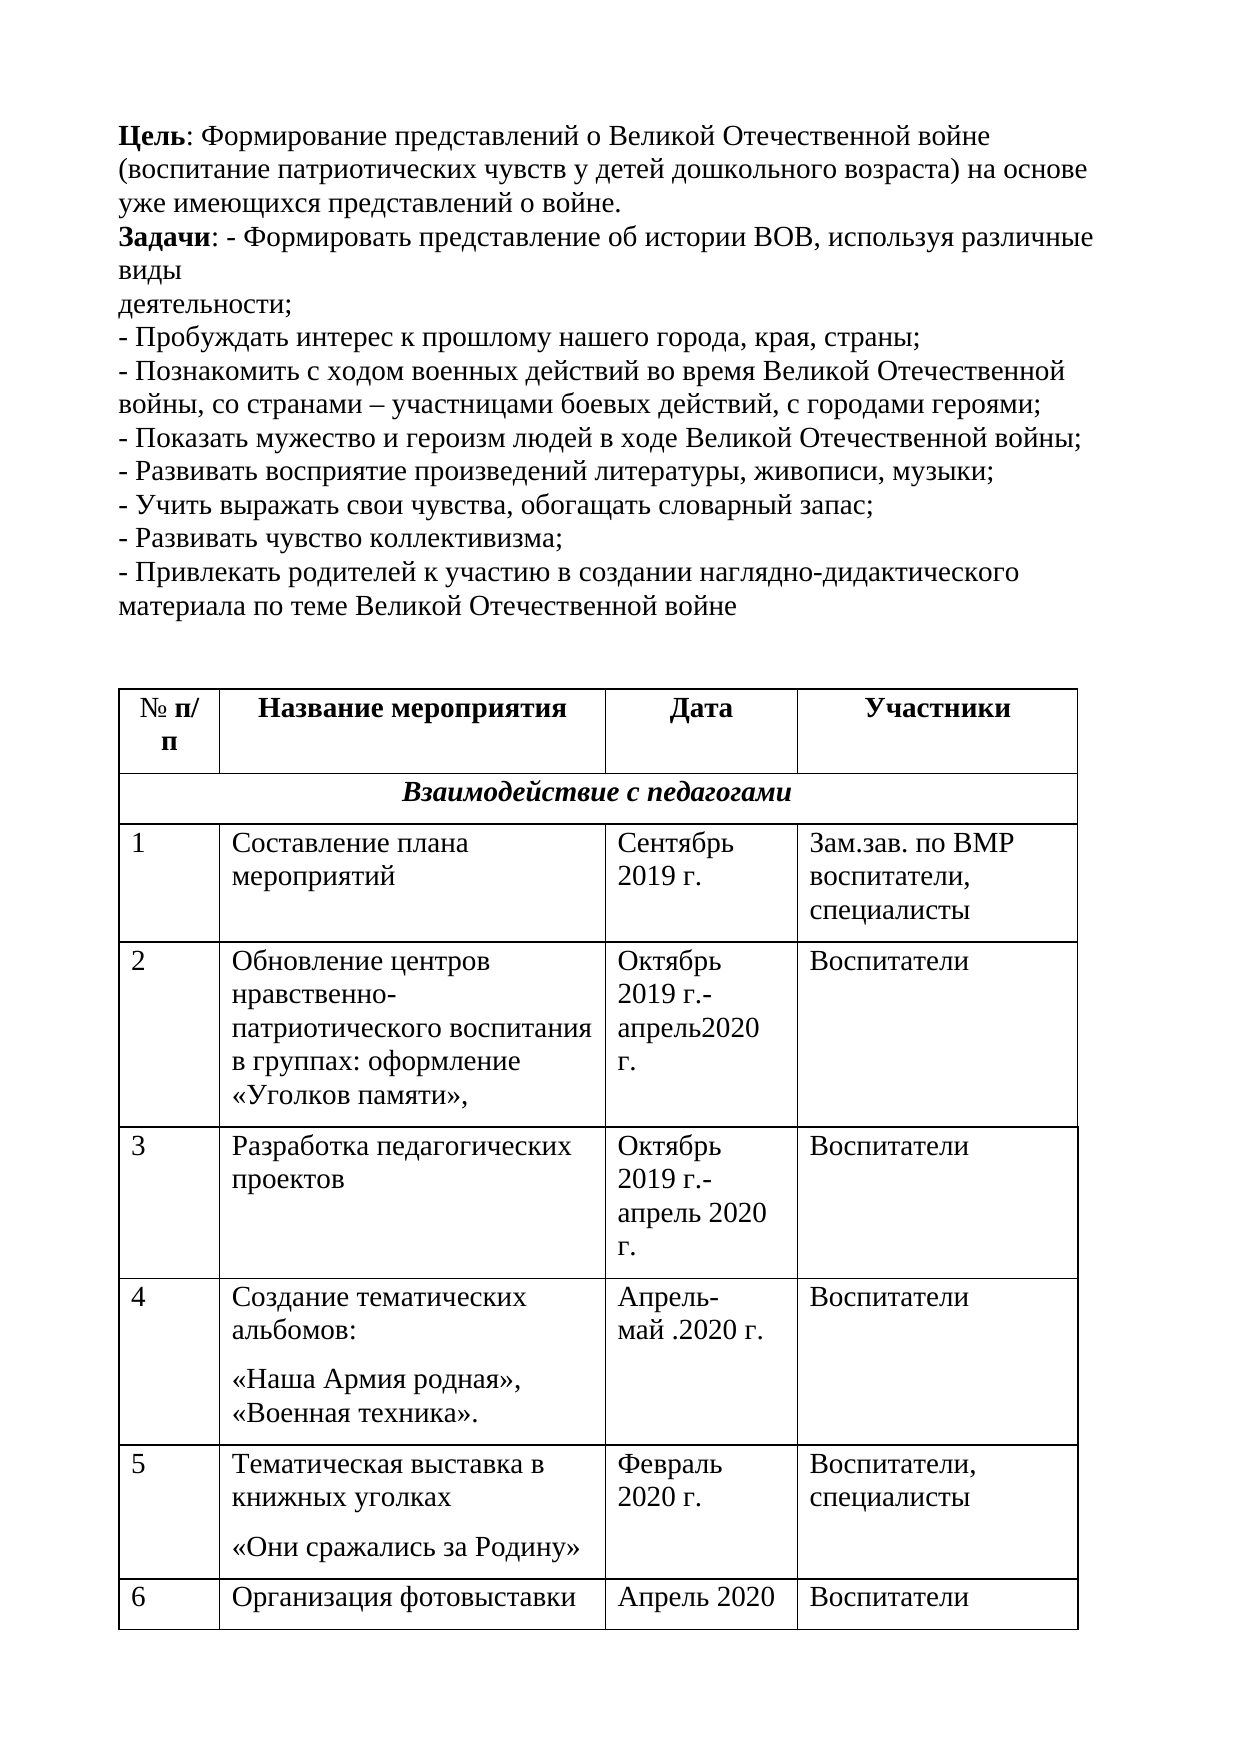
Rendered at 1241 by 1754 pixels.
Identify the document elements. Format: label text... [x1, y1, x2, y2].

text Цель: Формирование представлений о Великой Отечественной войне [118, 118, 1122, 152]
text Задачи: - Формировать представление об истории ВОВ, используя различные виды [118, 219, 1122, 286]
table_cell Октябрь 2019 г.-апрель 2020 г. [606, 1128, 797, 1277]
text - Учить выражать свои чувства, обогащать словарный запас; [118, 487, 1122, 521]
text войны, со странами – участницами боевых действий, с городами героями; [118, 386, 1122, 420]
text - Развивать восприятие произведений литературы, живописи, музыки; [118, 453, 1122, 487]
table_cell 1 [120, 825, 219, 941]
table_cell Воспитатели [798, 1128, 1077, 1277]
table_cell 3 [120, 1128, 219, 1277]
text - Познакомить с ходом военных действий во время Великой Отечественной [118, 353, 1122, 386]
table_cell Апрель 2020 г. [606, 1580, 797, 1628]
table_cell 2 [120, 943, 219, 1126]
table_cell Воспитатели [798, 1279, 1077, 1444]
table_cell Февраль 2020 г. [606, 1446, 797, 1578]
table_cell Тематическая выставка в книжных уголках «Они сражались за Родину» [220, 1446, 605, 1578]
table_cell 4 [120, 1279, 219, 1444]
table_cell 6 [120, 1580, 219, 1628]
text - Развивать чувство коллективизма; [118, 521, 1122, 554]
text уже имеющихся представлений о войне. [118, 185, 1122, 219]
table_header Название мероприятия [220, 690, 605, 773]
table_cell Обновление центров нравственно-патриотического воспитания в группах: оформление «Уголков памяти», [220, 943, 605, 1126]
table_cell Разработка педагогических проектов [220, 1128, 605, 1277]
table_cell Апрель-май .2020 г. [606, 1279, 797, 1444]
table_cell Сентябрь 2019 г. [606, 825, 797, 941]
table_cell Составление плана мероприятий [220, 825, 605, 941]
table_header № п/п [120, 690, 219, 773]
table_cell Создание тематических альбомов: «Наша Армия родная», «Военная техника». [220, 1279, 605, 1444]
text деятельности; [118, 286, 1122, 319]
table_header Участники [798, 690, 1077, 773]
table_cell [220, 1580, 605, 1628]
table_header Дата [606, 690, 797, 773]
table_cell Воспитатели [798, 1580, 1077, 1628]
table_cell Воспитатели [798, 943, 1077, 1126]
table_cell Октябрь 2019 г.-апрель2020 г. [606, 943, 797, 1126]
table_cell Взаимодействие с педагогами [120, 774, 1077, 823]
table_cell Зам.зав. по ВМР воспитатели, специалисты [798, 825, 1077, 941]
text - Показать мужество и героизм людей в ходе Великой Отечественной войны; [118, 420, 1122, 453]
table_cell Воспитатели, специалисты [798, 1446, 1077, 1578]
table_cell 5 [120, 1446, 219, 1578]
text - Пробуждать интерес к прошлому нашего города, края, страны; [118, 319, 1122, 353]
text - Привлекать родителей к участию в создании наглядно-дидактического [118, 554, 1122, 588]
text материала по теме Великой Отечественной войне [118, 588, 1122, 621]
text (воспитание патриотических чувств у детей дошкольного возраста) на основе [118, 152, 1122, 185]
